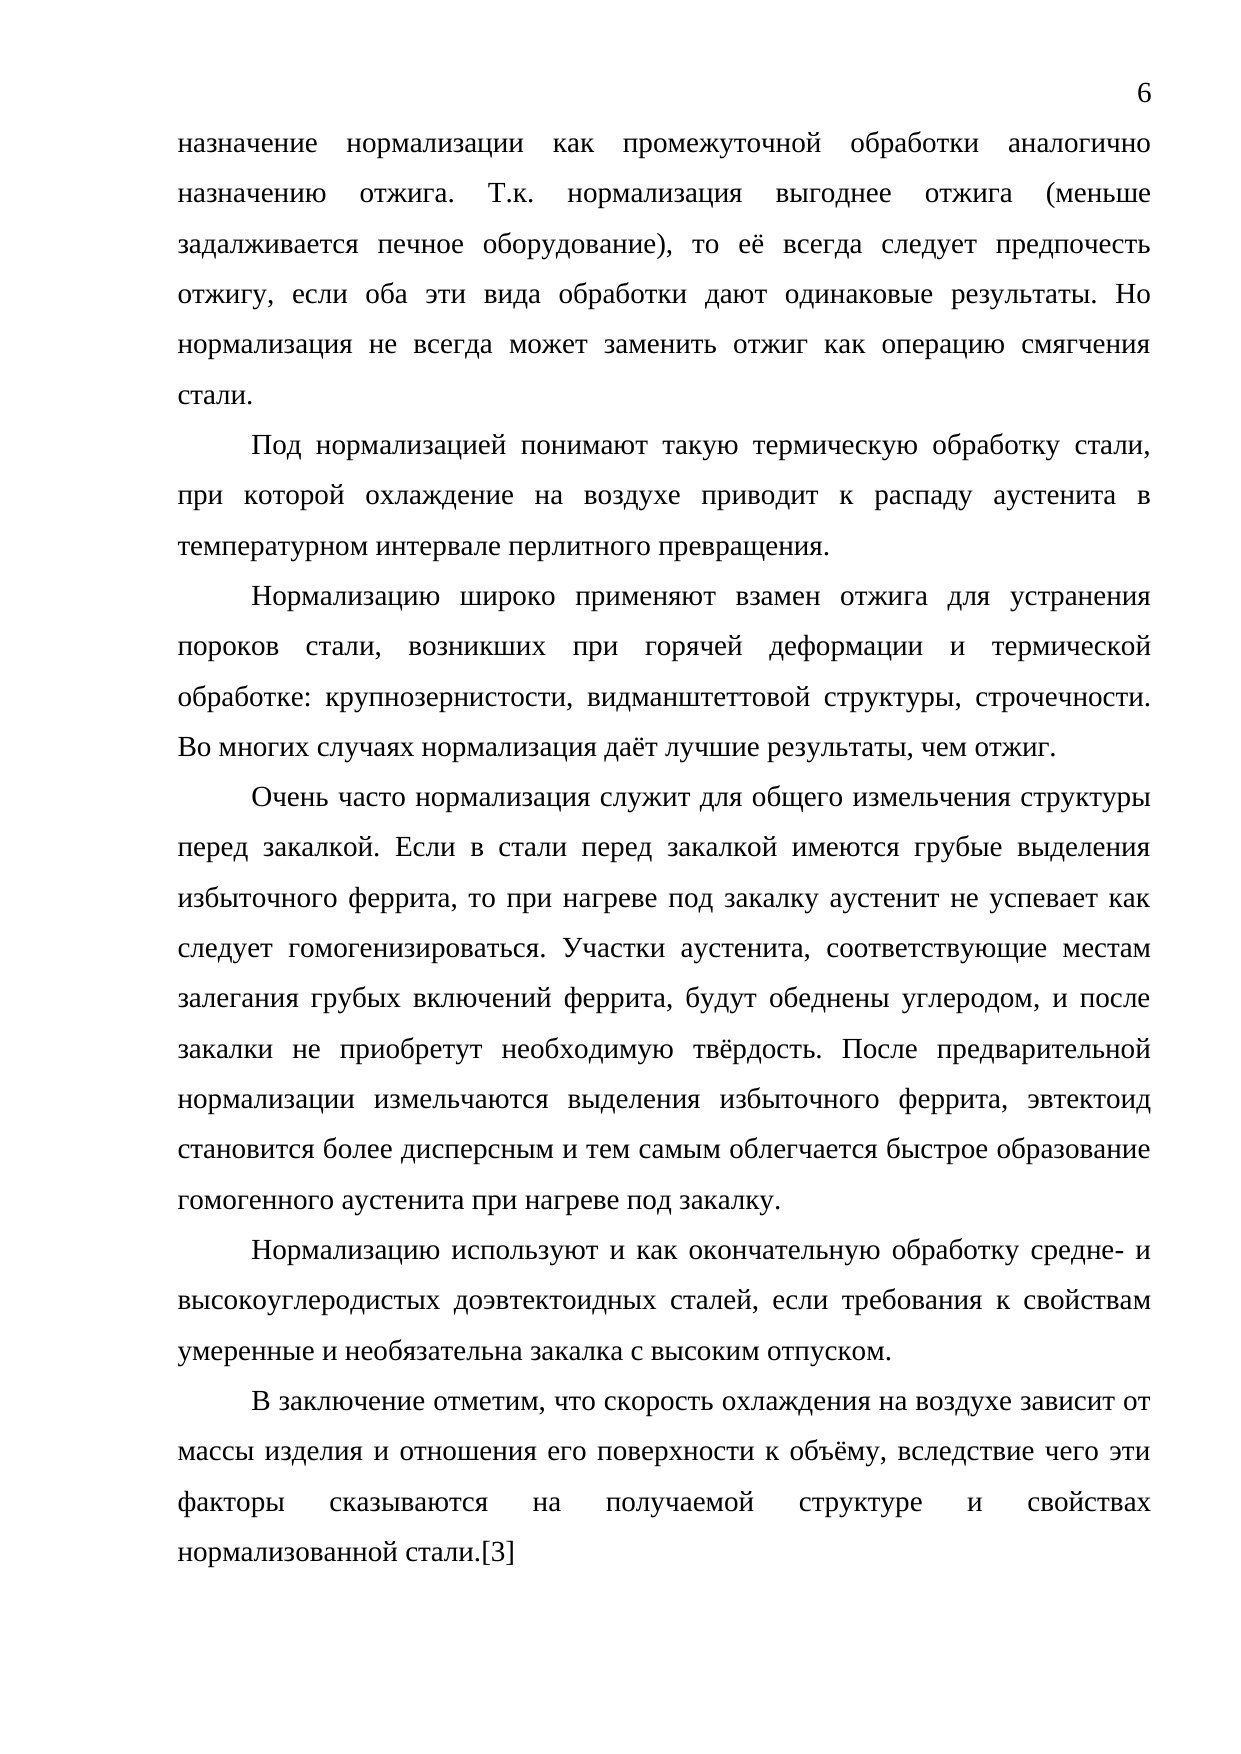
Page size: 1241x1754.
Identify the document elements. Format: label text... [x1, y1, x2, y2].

text Нормализацию широко применяют взамен отжига для устранения пороков стали, возникших при горячей деформации и термической обработке: крупнозернистости, видманштеттовой структуры, строчечности. Во многих случаях нормализация даёт лучшие результаты, чем отжиг. [177, 578, 1152, 762]
text В заключение отметим, что скорость охлаждения на воздухе зависит от массы изделия и отношения его поверхности к объёму, вследствие чего эти факторы сказываются на получаемой структуре и свойствах нормализованной стали.[3] [177, 1383, 1152, 1567]
text Под нормализацией понимают такую термическую обработку стали, при которой охлаждение на воздухе приводит к распаду аустенита в температурном интервале перлитного превращения. [177, 427, 1152, 561]
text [177, 125, 1152, 410]
text Очень часто нормализация служит для общего измельчения структуры перед закалкой. Если в стали перед закалкой имеются грубые выделения избыточного феррита, то при нагреве под закалку аустенит не успевает как следует гомогенизироваться. Участки аустенита, соответствующие местам залегания грубых включений феррита, будут обеднены углеродом, и после закалки не приобретут необходимую твёрдость. После предварительной нормализации измельчаются выделения избыточного феррита, эвтектоид становится более дисперсным и тем самым облегчается быстрое образование гомогенного аустенита при нагреве под закалку. [177, 779, 1152, 1215]
text Нормализацию используют и как окончательную обработку средне- и высокоуглеродистых доэвтектоидных сталей, если требования к свойствам умеренные и необязательна закалка с высоким отпуском. [177, 1232, 1152, 1366]
